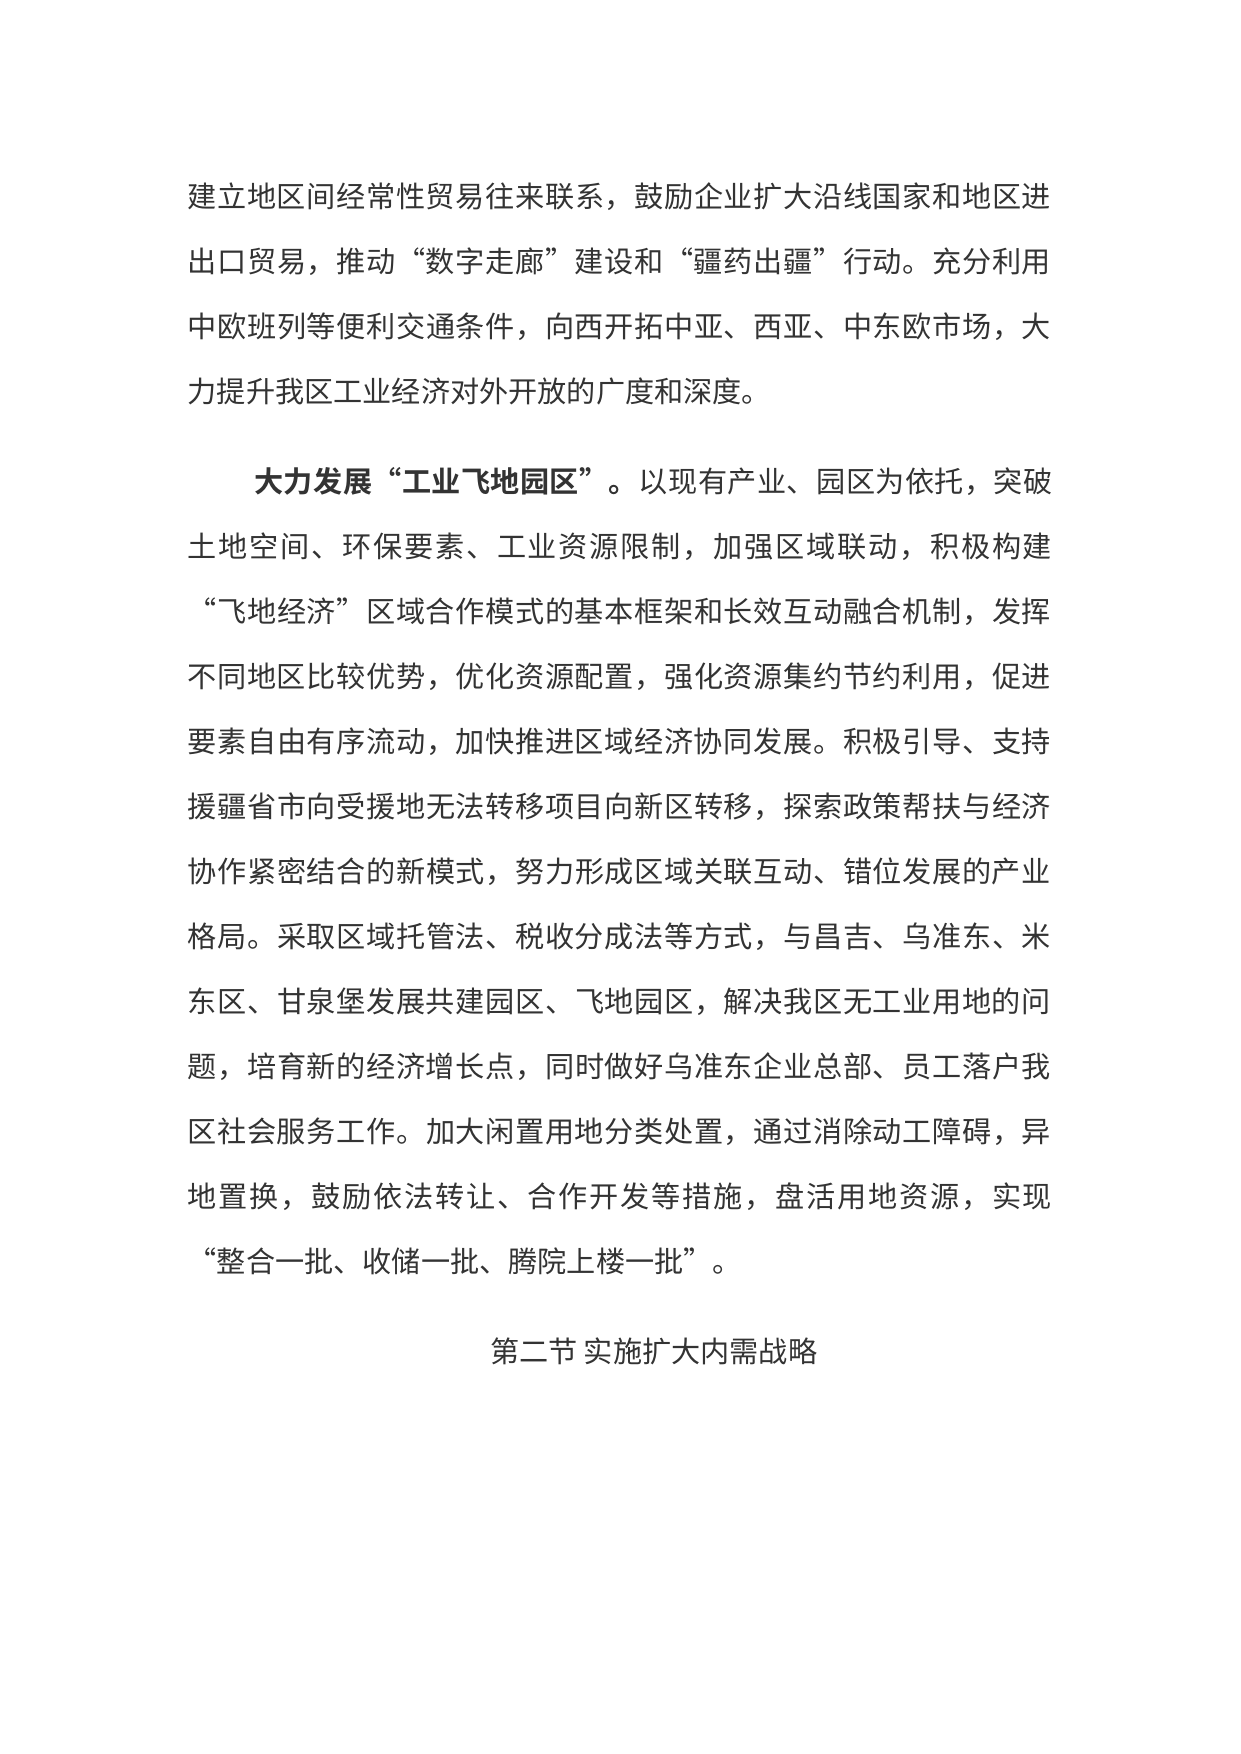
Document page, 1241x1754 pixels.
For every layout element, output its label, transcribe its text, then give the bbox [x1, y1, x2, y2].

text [187, 162, 1053, 422]
text 第二节 实施扩大内需战略 [187, 1317, 1053, 1382]
text 大力发展“工业飞地园区”。以现有产业、园区为依托，突破土地空间、环保要素、工业资源限制，加强区域联动，积极构建“飞地经济”区域合作模式的基本框架和长效互动融合机制，发挥不同地区比较优势，优化资源配置，强化资源集约节约利用，促进要素自由有序流动，加快推进区域经济协同发展。积极引导、支持援疆省市向受援地无法转移项目向新区转移，探索政策帮扶与经济协作紧密结合的新模式，努力形成区域关联互动、错位发展的产业格局。采取区域托管法、税收分成法等方式，与昌吉、乌准东、米东区、甘泉堡发展共建园区、飞地园区，解决我区无工业用地的问题，培育新的经济增长点，同时做好乌准东企业总部、员工落户我区社会服务工作。加大闲置用地分类处置，通过消除动工障碍，异地置换，鼓励依法转让、合作开发等措施，盘活用地资源，实现“整合一批、收储一批、腾院上楼一批”。 [187, 447, 1053, 1292]
